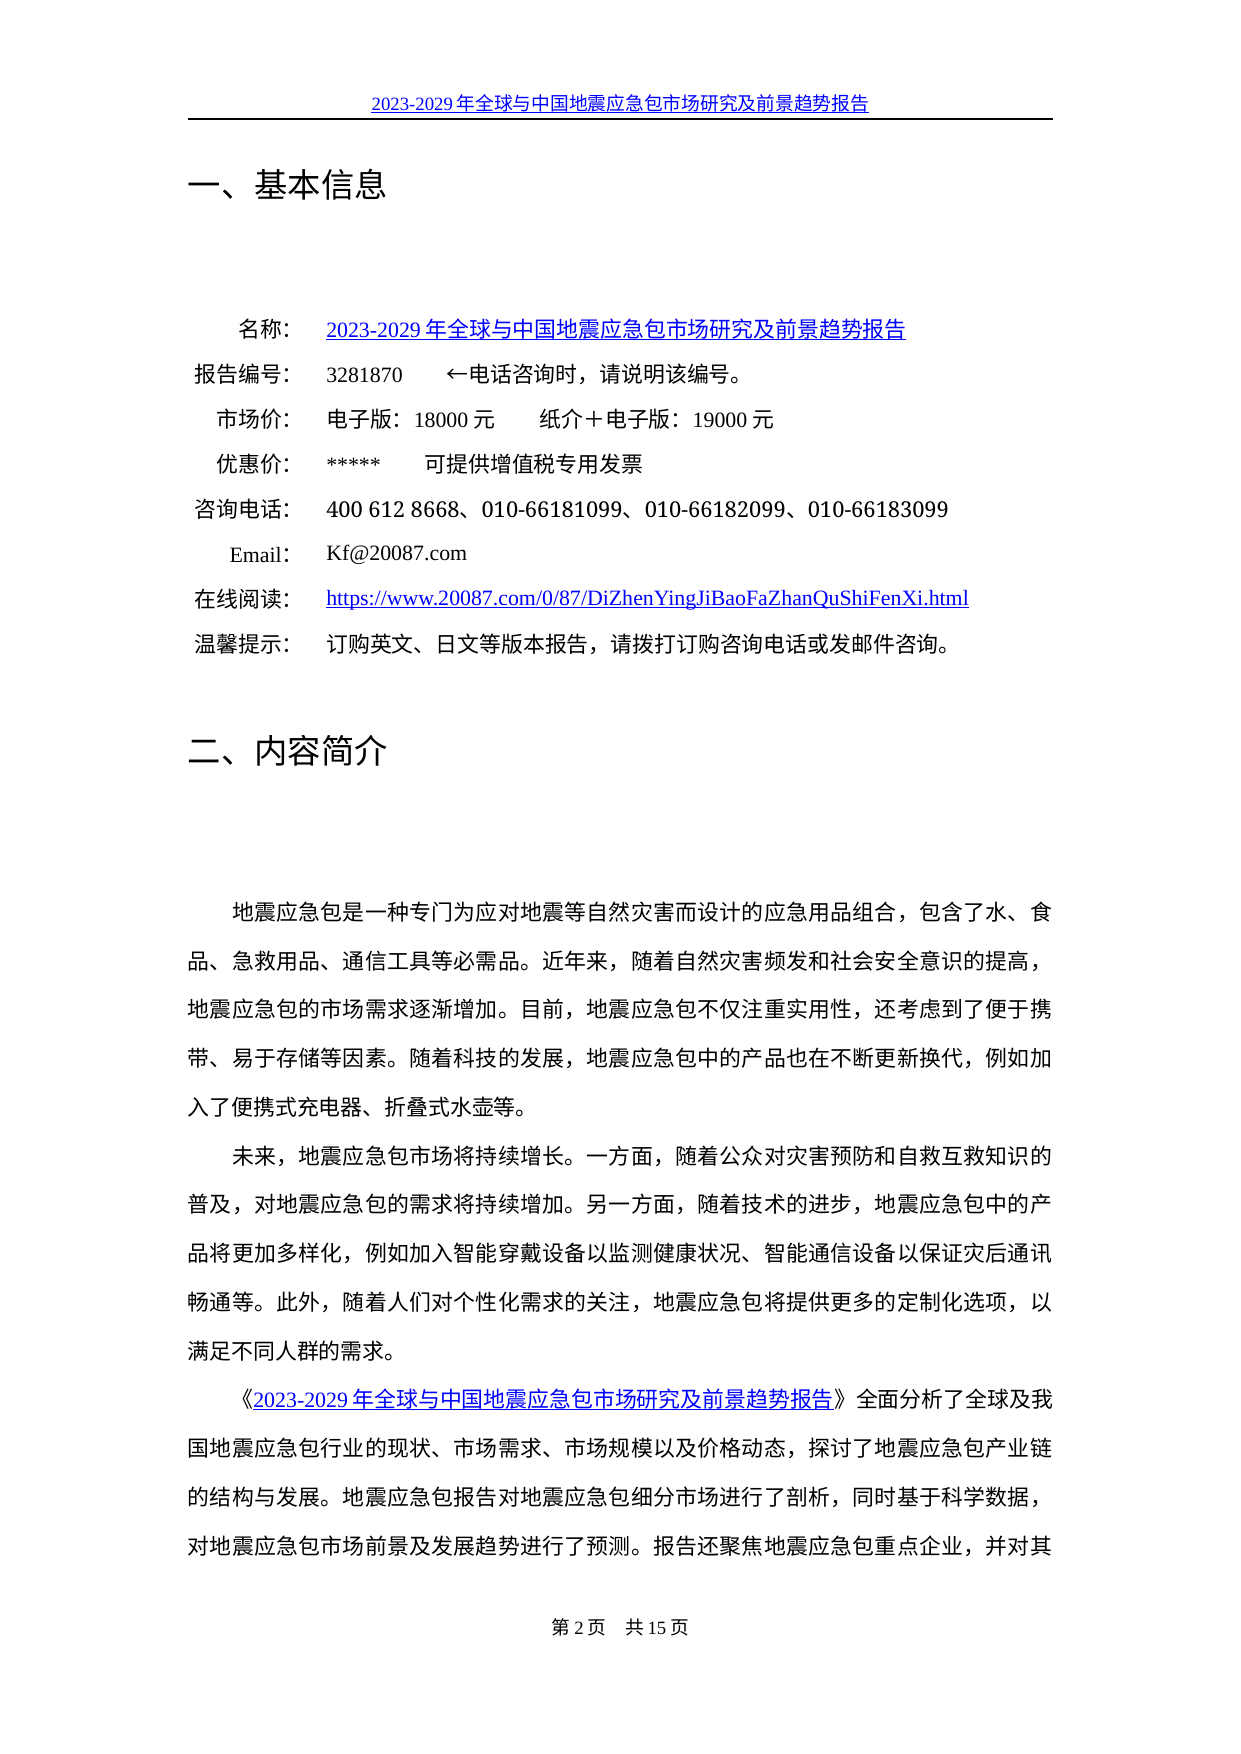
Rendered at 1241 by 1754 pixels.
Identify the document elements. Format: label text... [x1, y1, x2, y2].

table_cell 报告编号： [167, 357, 315, 402]
table_cell 订购英文、日文等版本报告，请拨打订购咨询电话或发邮件咨询。 [315, 627, 1073, 672]
table_cell 电子版：18000 元 纸介＋电子版：19000 元 [315, 402, 1073, 447]
table_header 2023-2029年全球与中国地震应急包市场研究及前景趋势报告 [315, 312, 1073, 357]
table_cell [315, 582, 1073, 627]
table_cell 市场价： [167, 402, 315, 447]
table_cell 温馨提示： [167, 627, 315, 672]
table_header 名称： [167, 312, 315, 357]
title 二、内容简介 [187, 717, 1053, 782]
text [187, 894, 1053, 1561]
table_cell 在线阅读： [167, 582, 315, 627]
table_cell ***** 可提供增值税专用发票 [315, 447, 1073, 492]
table_cell Kf@20087.com [315, 537, 1073, 582]
title 一、基本信息 [187, 150, 1053, 215]
table_cell 优惠价： [167, 447, 315, 492]
table_cell Email： [167, 537, 315, 582]
table_cell 3281870 ←电话咨询时，请说明该编号。 [315, 357, 1073, 402]
table_cell 咨询电话： [167, 492, 315, 537]
table_cell 400 612 8668、010-66181099、010-66182099、010-66183099 [315, 492, 1073, 537]
